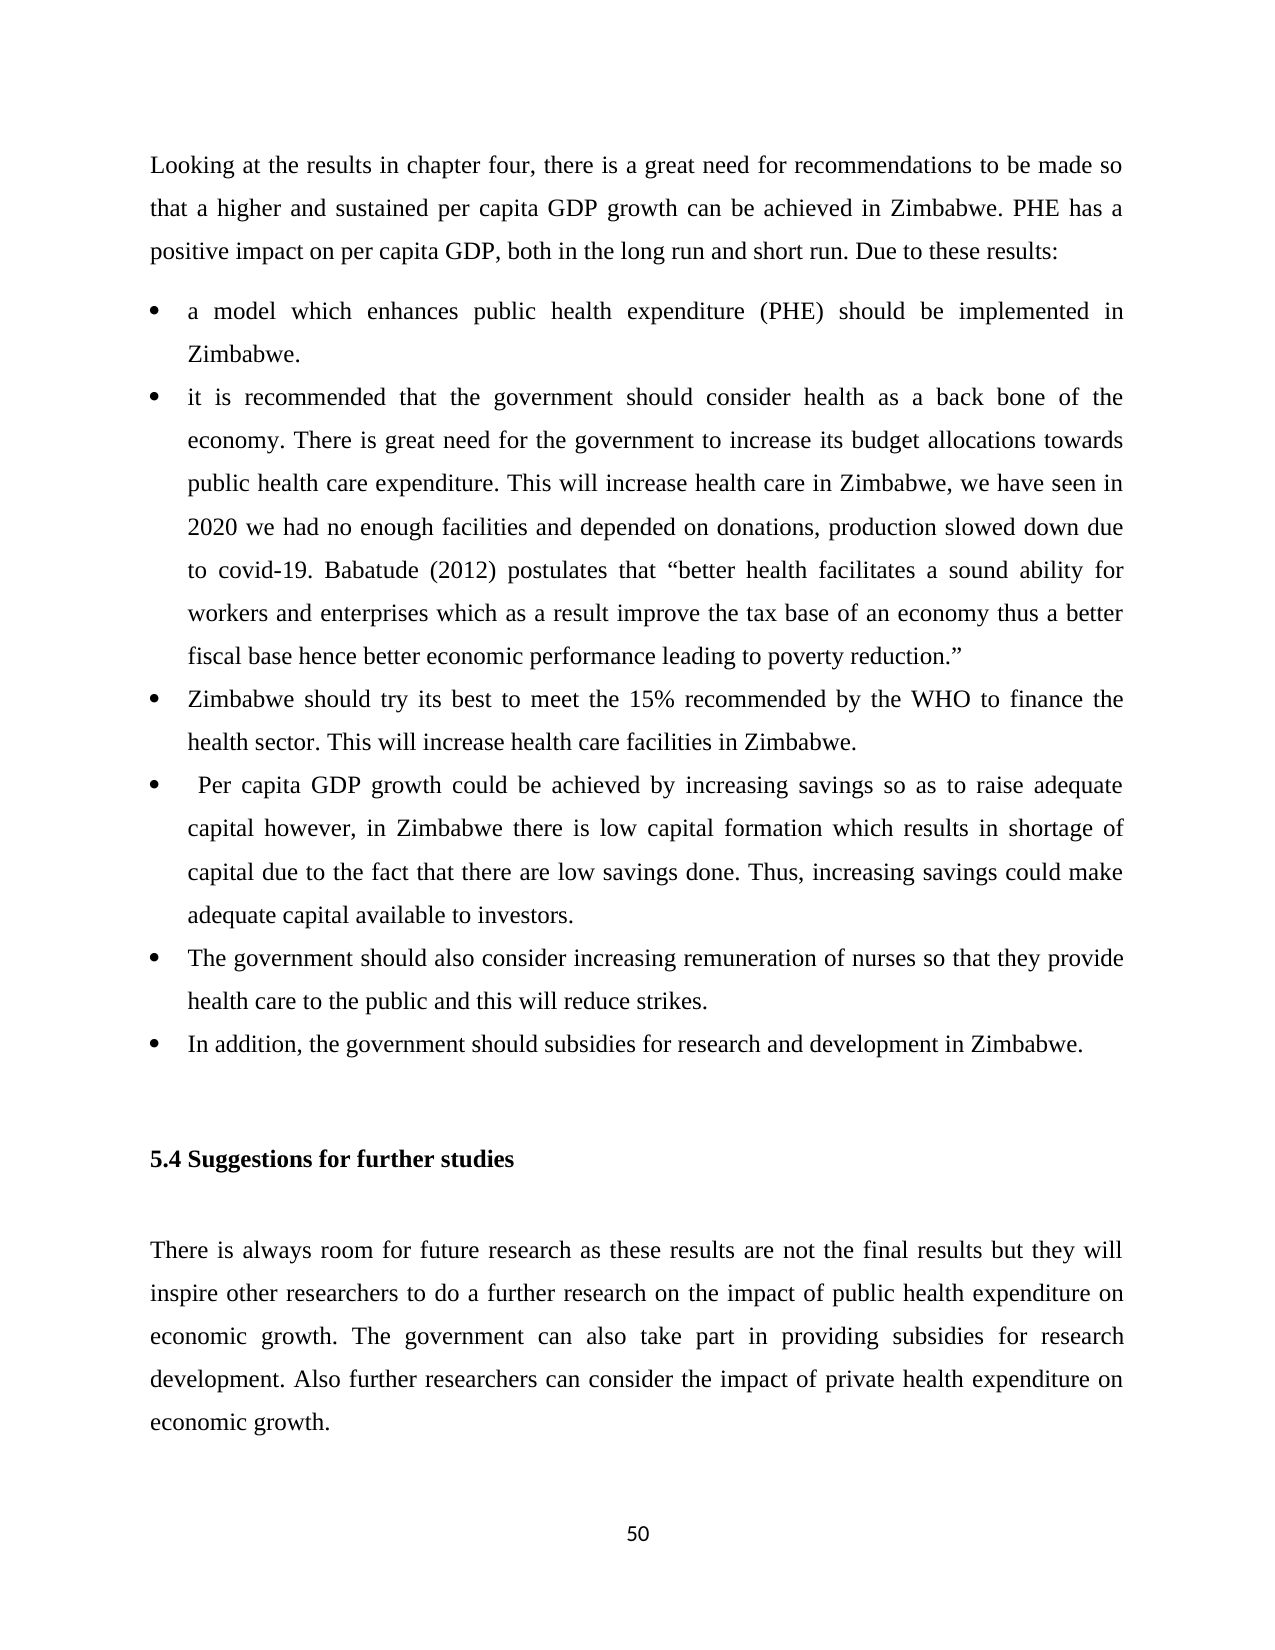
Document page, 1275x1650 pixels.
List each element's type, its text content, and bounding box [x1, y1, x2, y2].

list Per capita GDP growth could be achieved by increasing savings so as to raise adequate capital however, in Zimbabwe there is low capital formation which results in shortage of capital due to the fact that there are low savings done. Thus, increasing savings could make adequate capital available to investors. [150, 770, 1125, 928]
list Zimbabwe should try its best to meet the 15% recommended by the WHO to finance the health sector. This will increase health care facilities in Zimbabwe. [150, 684, 1125, 756]
list a model which enhances public health expenditure (PHE) should be implemented in Zimbabwe. [150, 296, 1125, 368]
list In addition, the government should subsidies for research and development in Zimbabwe. [150, 1029, 1125, 1058]
list The government should also consider increasing remuneration of nurses so that they provide health care to the public and this will reduce strikes. [150, 943, 1125, 1015]
subtitle 5.4 Suggestions for further studies [150, 1144, 1125, 1173]
list it is recommended that the government should consider health as a back bone of the economy. There is great need for the government to increase its budget allocations towards public health care expenditure. This will increase health care in Zimbabwe, we have seen in 2020 we had no enough facilities and depended on donations, production slowed down due to covid-19. Babatude (2012) postulates that “better health facilitates a sound ability for workers and enterprises which as a result improve the tax base of an economy thus a better fiscal base hence better economic performance leading to poverty reduction.” [150, 382, 1125, 670]
text There is always room for future research as these results are not the final results but they will inspire other researchers to do a further research on the impact of public health expenditure on economic growth. The government can also take part in providing subsidies for research development. Also further researchers can consider the impact of private health expenditure on economic growth. [150, 1235, 1125, 1436]
text Looking at the results in chapter four, there is a great need for recommendations to be made so that a higher and sustained per capita GDP growth can be achieved in Zimbabwe. PHE has a positive impact on per capita GDP, both in the long run and short run. Due to these results: [150, 150, 1125, 265]
